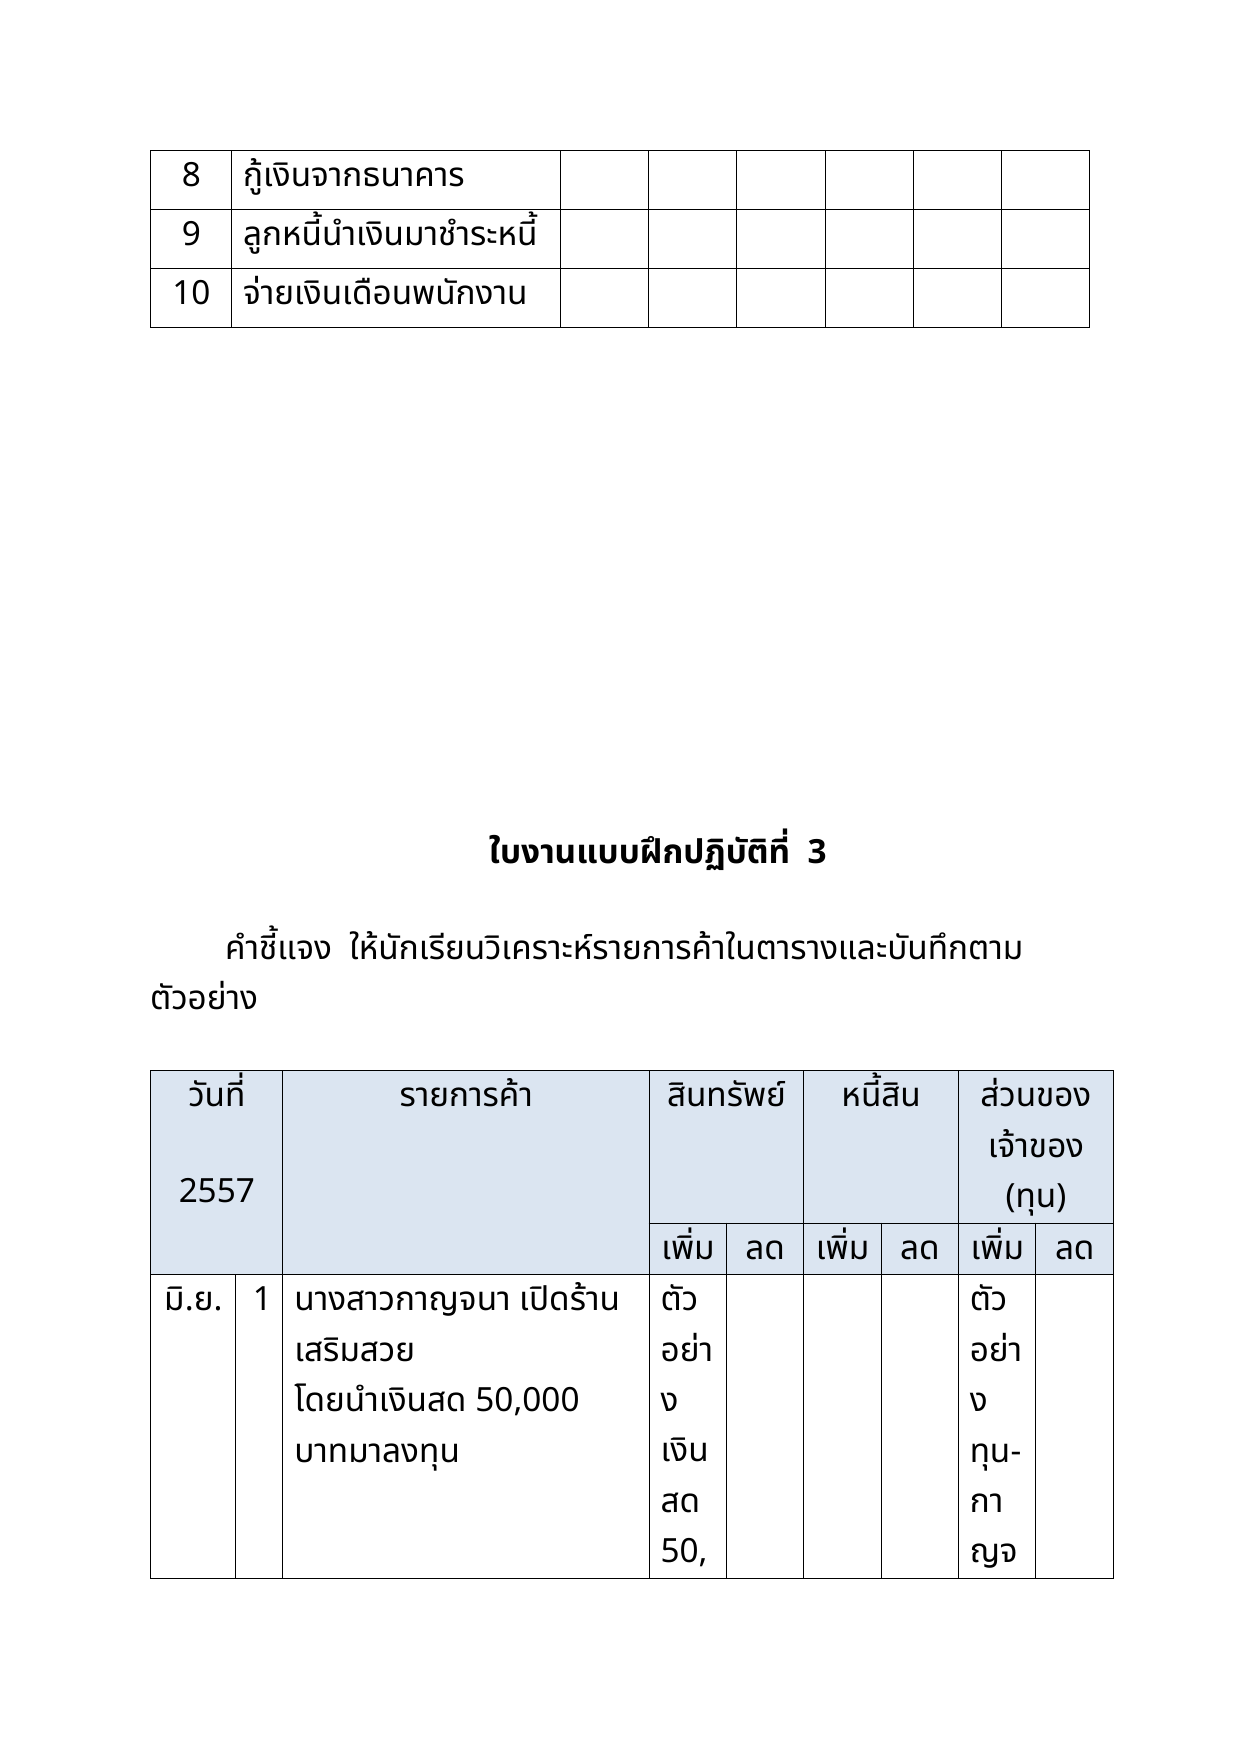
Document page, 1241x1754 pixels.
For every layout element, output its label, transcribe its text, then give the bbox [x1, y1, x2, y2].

table_cell กู้เงินจากธนาคาร [232, 151, 560, 209]
table_cell [649, 151, 736, 209]
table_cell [650, 1275, 726, 1578]
table_cell [826, 151, 913, 209]
table_cell 1 [236, 1275, 282, 1578]
table_cell [1036, 1275, 1113, 1578]
table_cell [1002, 210, 1089, 268]
table_cell เพิ่ม [959, 1224, 1035, 1274]
table_cell [882, 1275, 958, 1578]
table_cell [1002, 269, 1089, 327]
table_cell ลด [1036, 1224, 1113, 1274]
table_cell 9 [151, 210, 231, 268]
table_cell [914, 210, 1001, 268]
table_cell [804, 1275, 881, 1578]
table_cell [561, 151, 648, 209]
table_cell [914, 151, 1001, 209]
table_cell [737, 210, 825, 268]
table_cell [826, 210, 913, 268]
table_header วันที่ 2557 [151, 1071, 282, 1274]
table_cell [737, 151, 825, 209]
table_cell ลด [727, 1224, 803, 1274]
text คำชี้แจง ให้นักเรียนวิเคราะห์รายการค้าในตารางและบันทึกตามตัวอย่าง [150, 924, 1090, 1025]
table_cell [649, 269, 736, 327]
table_cell [649, 210, 736, 268]
table_cell [1002, 151, 1089, 209]
table_cell เพิ่ม [650, 1224, 726, 1274]
table_header หนี้สิน [804, 1071, 958, 1223]
table_cell [737, 269, 825, 327]
table_cell จ่ายเงินเดือนพนักงาน [232, 269, 560, 327]
table_cell 8 [151, 151, 231, 209]
table_cell [727, 1275, 803, 1578]
table_cell [561, 269, 648, 327]
text ใบงานแบบฝึกปฏิบัติที่ 3 [150, 828, 1090, 878]
table_header รายการค้า [283, 1071, 649, 1274]
table_cell ลด [882, 1224, 958, 1274]
table_cell มิ.ย. [151, 1275, 235, 1578]
table_cell [561, 210, 648, 268]
table_cell [826, 269, 913, 327]
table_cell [283, 1275, 649, 1578]
table_cell ลูกหนี้นำเงินมาชำระหนี้ [232, 210, 560, 268]
table_header สินทรัพย์ [650, 1071, 803, 1223]
table_header ส่วนของเจ้าของ (ทุน) [959, 1071, 1113, 1223]
table_cell 10 [151, 269, 231, 327]
table_cell เพิ่ม [804, 1224, 881, 1274]
table_cell [914, 269, 1001, 327]
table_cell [959, 1275, 1035, 1578]
